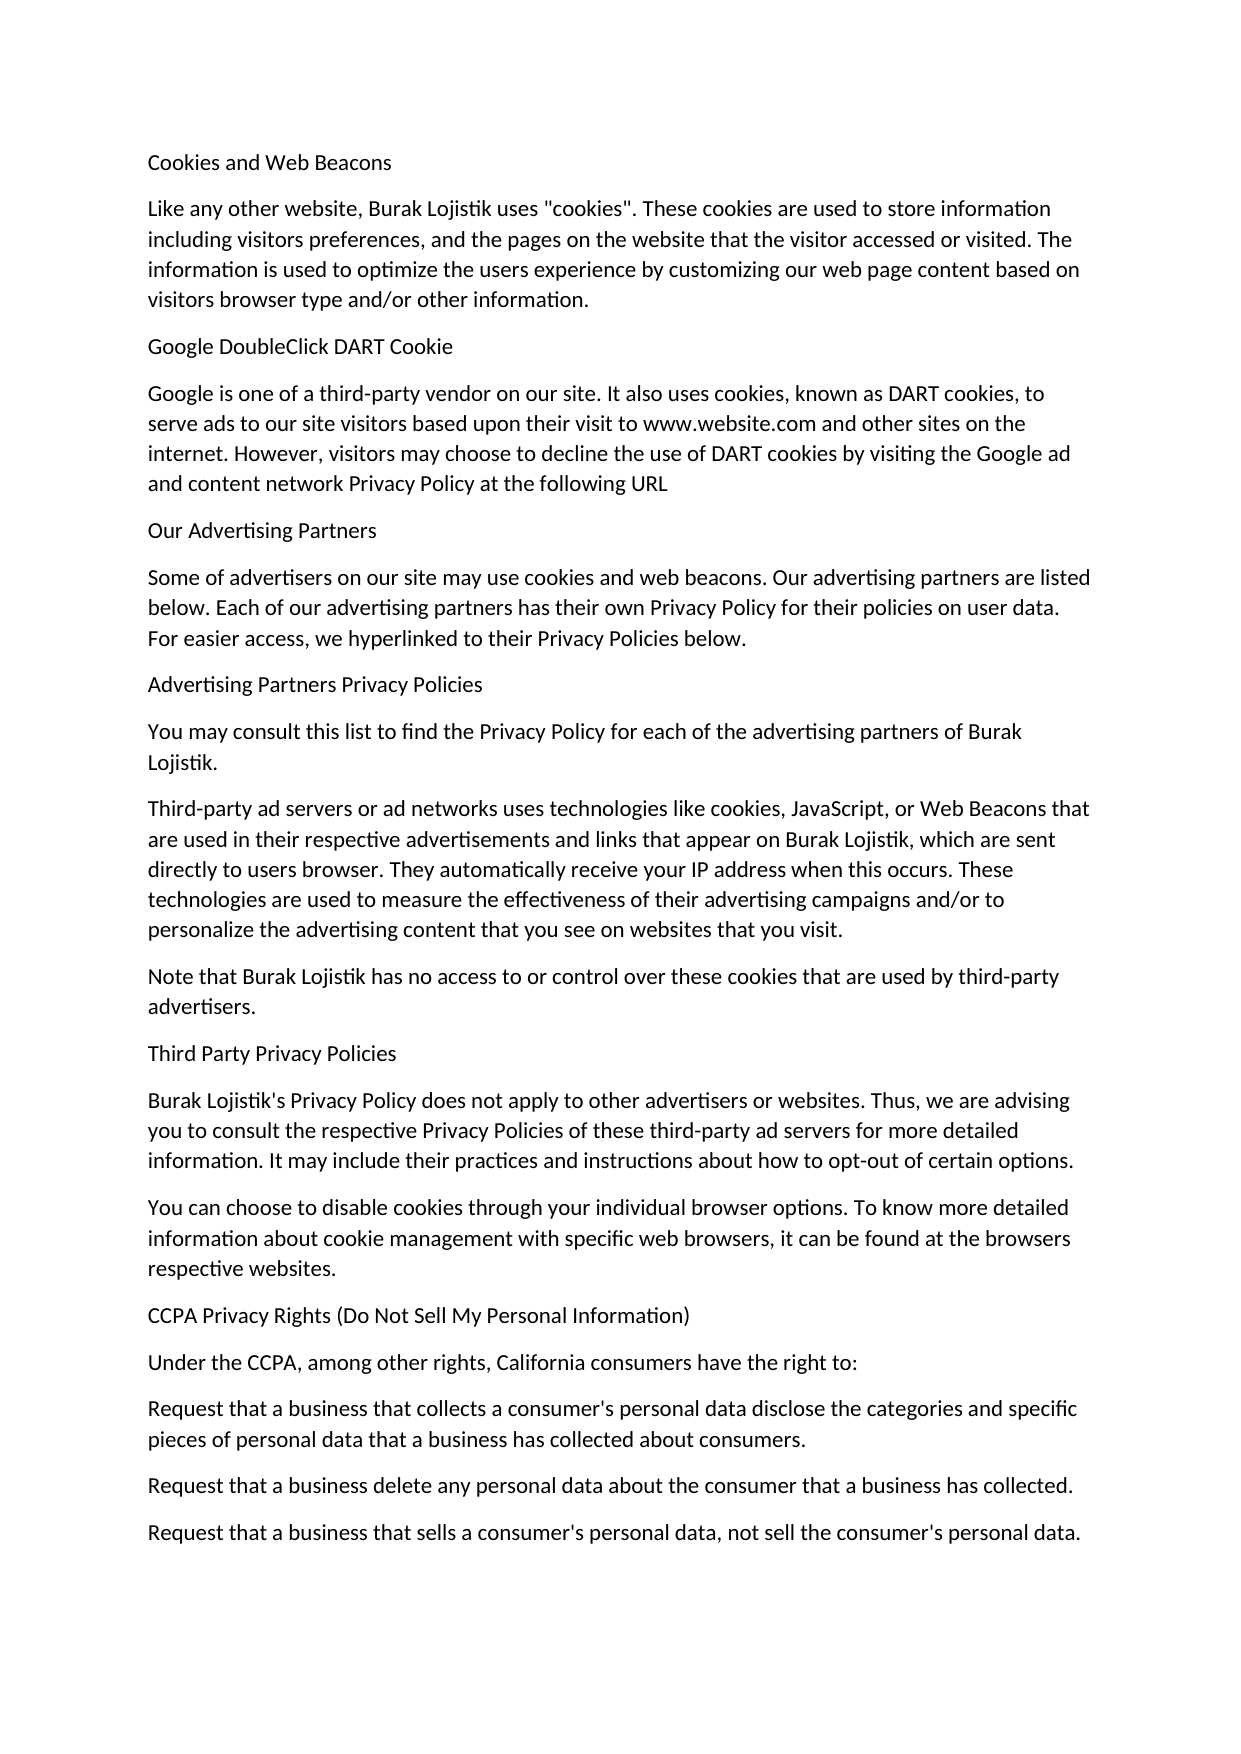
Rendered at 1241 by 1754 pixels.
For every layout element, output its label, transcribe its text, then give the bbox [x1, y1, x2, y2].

text Burak Lojistik's Privacy Policy does not apply to other advertisers or websites. Thus, we are advising you to consult the respective Privacy Policies of these third-party ad servers for more detailed information. It may include their practices and instructions about how to opt-out of certain options. [148, 1086, 1093, 1174]
text Request that a business that sells a consumer's personal data, not sell the consumer's personal data. [148, 1518, 1093, 1546]
text You may consult this list to find the Privacy Policy for each of the advertising partners of Burak Lojistik. [148, 717, 1093, 776]
text Cookies and Web Beacons [148, 148, 1093, 176]
text Request that a business that collects a consumer's personal data disclose the categories and specific pieces of personal data that a business has collected about consumers. [148, 1394, 1093, 1453]
text You can choose to disable cookies through your individual browser options. To know more detailed information about cookie management with specific web browsers, it can be found at the browsers respective websites. [148, 1193, 1093, 1282]
text CCPA Privacy Rights (Do Not Sell My Personal Information) [148, 1301, 1093, 1329]
text Under the CCPA, among other rights, California consumers have the right to: [148, 1348, 1093, 1376]
text Note that Burak Lojistik has no access to or control over these cookies that are used by third-party advertisers. [148, 962, 1093, 1020]
text Third-party ad servers or ad networks uses technologies like cookies, JavaScript, or Web Beacons that are used in their respective advertisements and links that appear on Burak Lojistik, which are sent directly to users browser. They automatically receive your IP address when this occurs. These technologies are used to measure the effectiveness of their advertising campaigns and/or to personalize the advertising content that you see on websites that you visit. [148, 794, 1093, 943]
text Advertising Partners Privacy Policies [148, 671, 1093, 698]
text Google is one of a third-party vendor on our site. It also uses cookies, known as DART cookies, to serve ads to our site visitors based upon their visit to www.website.com and other sites on the internet. However, visitors may choose to decline the use of DART cookies by visiting the Google ad and content network Privacy Policy at the following URL [148, 379, 1093, 497]
text Some of advertisers on our site may use cookies and web beacons. Our advertising partners are listed below. Each of our advertising partners has their own Privacy Policy for their policies on user data. For easier access, we hyperlinked to their Privacy Policies below. [148, 563, 1093, 652]
text Google DoubleClick DART Cookie [148, 332, 1093, 360]
text Our Advertising Partners [148, 516, 1093, 544]
text Like any other website, Burak Lojistik uses "cookies". These cookies are used to store information including visitors preferences, and the pages on the website that the visitor accessed or visited. The information is used to optimize the users experience by customizing our web page content based on visitors browser type and/or other information. [148, 194, 1093, 313]
text Third Party Privacy Policies [148, 1039, 1093, 1067]
text Request that a business delete any personal data about the consumer that a business has collected. [148, 1472, 1093, 1499]
